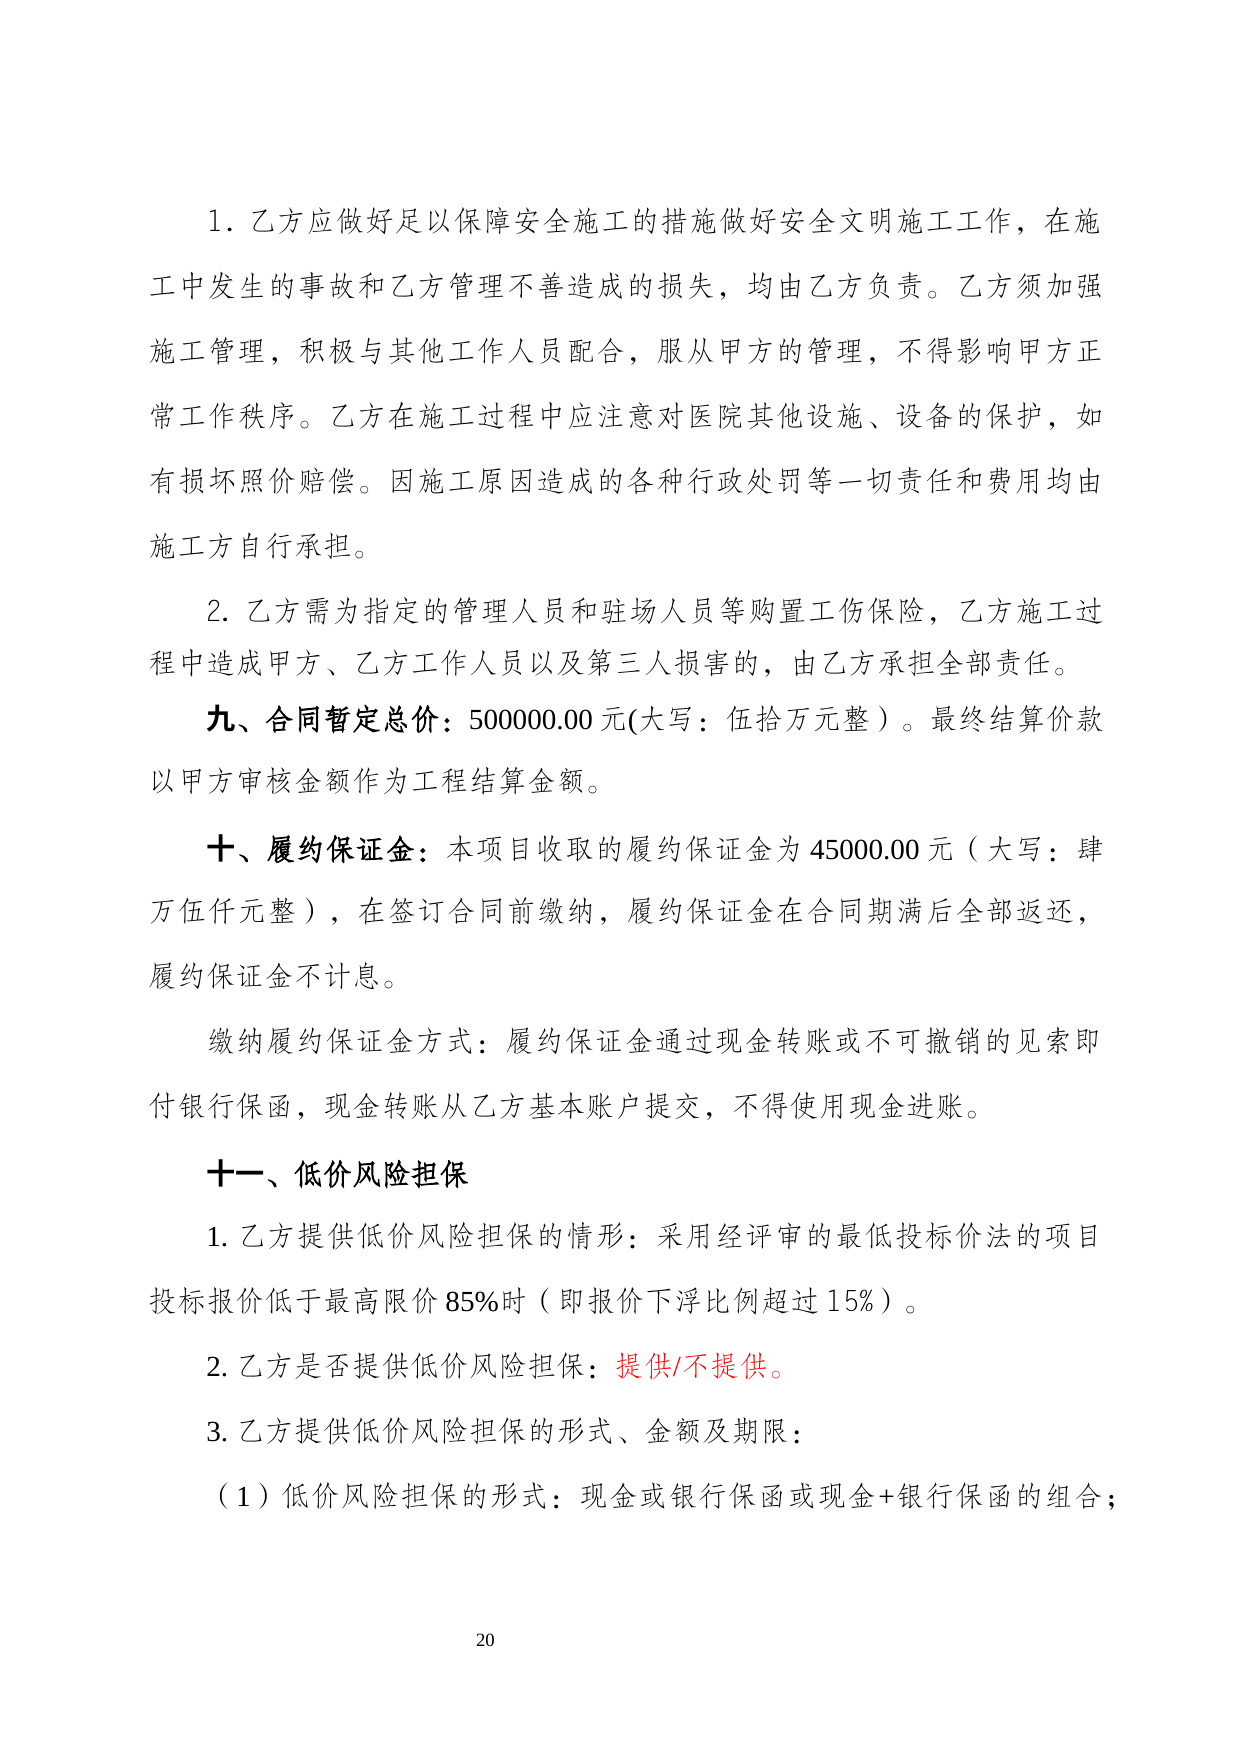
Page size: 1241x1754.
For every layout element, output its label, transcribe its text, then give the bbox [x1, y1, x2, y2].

text 2. 乙方是否提供低价风险担保：提供/不提供。 [148, 1334, 1104, 1399]
text 缴纳履约保证金方式：履约保证金通过现金转账或不可撤销的见索即付银行保函，现金转账从乙方基本账户提交，不得使用现金进账。 [148, 1009, 1104, 1139]
text 九、合同暂定总价：500000.00元(大写：伍拾万元整）。最终结算价款以甲方审核金额作为工程结算金额。 [148, 684, 1104, 814]
text 1. 乙方提供低价风险担保的情形：采用经评审的最低投标价法的项目投标报价低于最高限价85%时（即报价下浮比例超过15%）。 [148, 1204, 1104, 1334]
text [148, 1464, 1104, 1529]
text 十、履约保证金：本项目收取的履约保证金为45000.00元（大写：肆万伍仟元整），在签订合同前缴纳，履约保证金在合同期满后全部返还，履约保证金不计息。 [148, 814, 1104, 1009]
text 2. 乙方需为指定的管理人员和驻场人员等购置工伤保险，乙方施工过程中造成甲方、乙方工作人员以及第三人损害的，由乙方承担全部责任。 [148, 580, 1104, 684]
subtitle 十一、低价风险担保 [148, 1139, 1104, 1204]
text 1. 乙方应做好足以保障安全施工的措施做好安全文明施工工作，在施工中发生的事故和乙方管理不善造成的损失，均由乙方负责。乙方须加强施工管理，积极与其他工作人员配合，服从甲方的管理，不得影响甲方正常工作秩序。乙方在施工过程中应注意对医院其他设施、设备的保护，如有损坏照价赔偿。因施工原因造成的各种行政处罚等一切责任和费用均由施工方自行承担。 [148, 190, 1104, 580]
text 3. 乙方提供低价风险担保的形式、金额及期限： [148, 1399, 1104, 1464]
